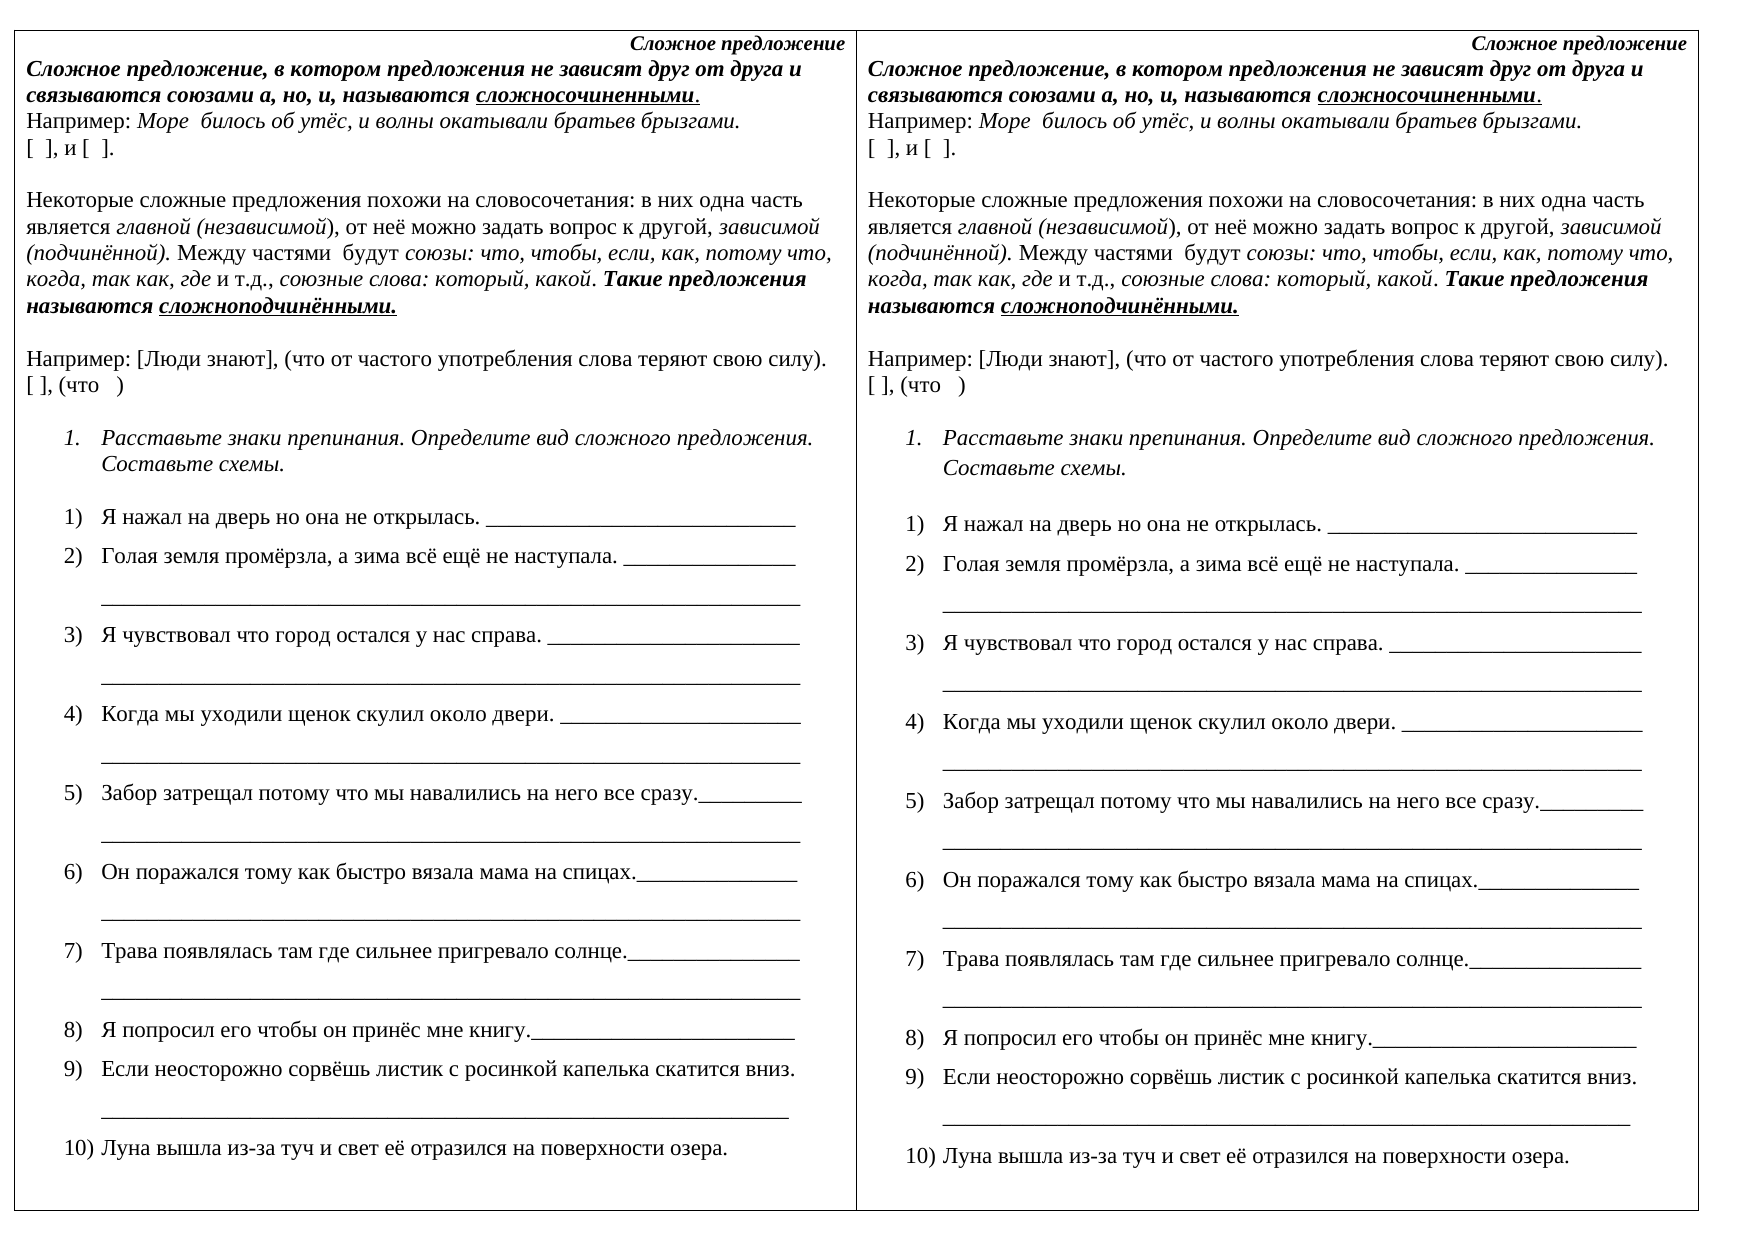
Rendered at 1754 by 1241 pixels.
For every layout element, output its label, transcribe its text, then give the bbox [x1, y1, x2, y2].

table_header Сложное предложение Сложное предложение, в котором предложения не зависят друг от друга и связываются союзами а, но, и, называются сложносочиненными. Например: Море билось об утёс, и волны окатывали братьев брызгами. [ ], и [ ]. Некоторые сложные предложения похожи на словосочетания: в них одна часть является главной (независимой), от неё можно задать вопрос к другой, зависимой (подчинённой). Между частями будут союзы: что, чтобы, если, как, потому что, когда, так как, где и т.д., союзные слова: который, какой. Такие предложения называются сложноподчинёнными. Например: [Люди знают], (что от частого употребления слова теряют свою силу). [ ], (что ) Расставьте знаки препинания. Определите вид сложного предложения. Составьте схемы. Я нажал на дверь но она не открылась. ___________________________ Голая земля промёрзла, а зима всё ещё не наступала. _______________ _____________________________________________________________ Я чувствовал что город остался у нас справа. ______________________ _____________________________________________________________ Когда мы уходили щенок скулил около двери. _____________________ _____________________________________________________________ Забор затрещал потому что мы навалились на него все сразу._________ _____________________________________________________________ Он поражался тому как быстро вязала мама на спицах.______________ _____________________________________________________________ Трава появлялась там где сильнее пригревало солнце._______________ _____________________________________________________________ Я попросил его чтобы он принёс мне книгу._______________________ Если неосторожно сорвёшь листик с росинкой капелька скатится вниз. ____________________________________________________________ Луна вышла из-за туч и свет её отразился на поверхности озера. [857, 31, 1698, 1209]
table_header Сложное предложение Сложное предложение, в котором предложения не зависят друг от друга и связываются союзами а, но, и, называются сложносочиненными. Например: Море билось об утёс, и волны окатывали братьев брызгами. [ ], и [ ]. Некоторые сложные предложения похожи на словосочетания: в них одна часть является главной (независимой), от неё можно задать вопрос к другой, зависимой (подчинённой). Между частями будут союзы: что, чтобы, если, как, потому что, когда, так как, где и т.д., союзные слова: который, какой. Такие предложения называются сложноподчинёнными. Например: [Люди знают], (что от частого употребления слова теряют свою силу). [ ], (что ) Расставьте знаки препинания. Определите вид сложного предложения. Составьте схемы. Я нажал на дверь но она не открылась. ___________________________ Голая земля промёрзла, а зима всё ещё не наступала. _______________ _____________________________________________________________ Я чувствовал что город остался у нас справа. ______________________ _____________________________________________________________ Когда мы уходили щенок скулил около двери. _____________________ _____________________________________________________________ Забор затрещал потому что мы навалились на него все сразу._________ _____________________________________________________________ Он поражался тому как быстро вязала мама на спицах.______________ _____________________________________________________________ Трава появлялась там где сильнее пригревало солнце._______________ _____________________________________________________________ Я попросил его чтобы он принёс мне книгу._______________________ Если неосторожно сорвёшь листик с росинкой капелька скатится вниз. ____________________________________________________________ Луна вышла из-за туч и свет её отразился на поверхности озера. [15, 31, 856, 1209]
